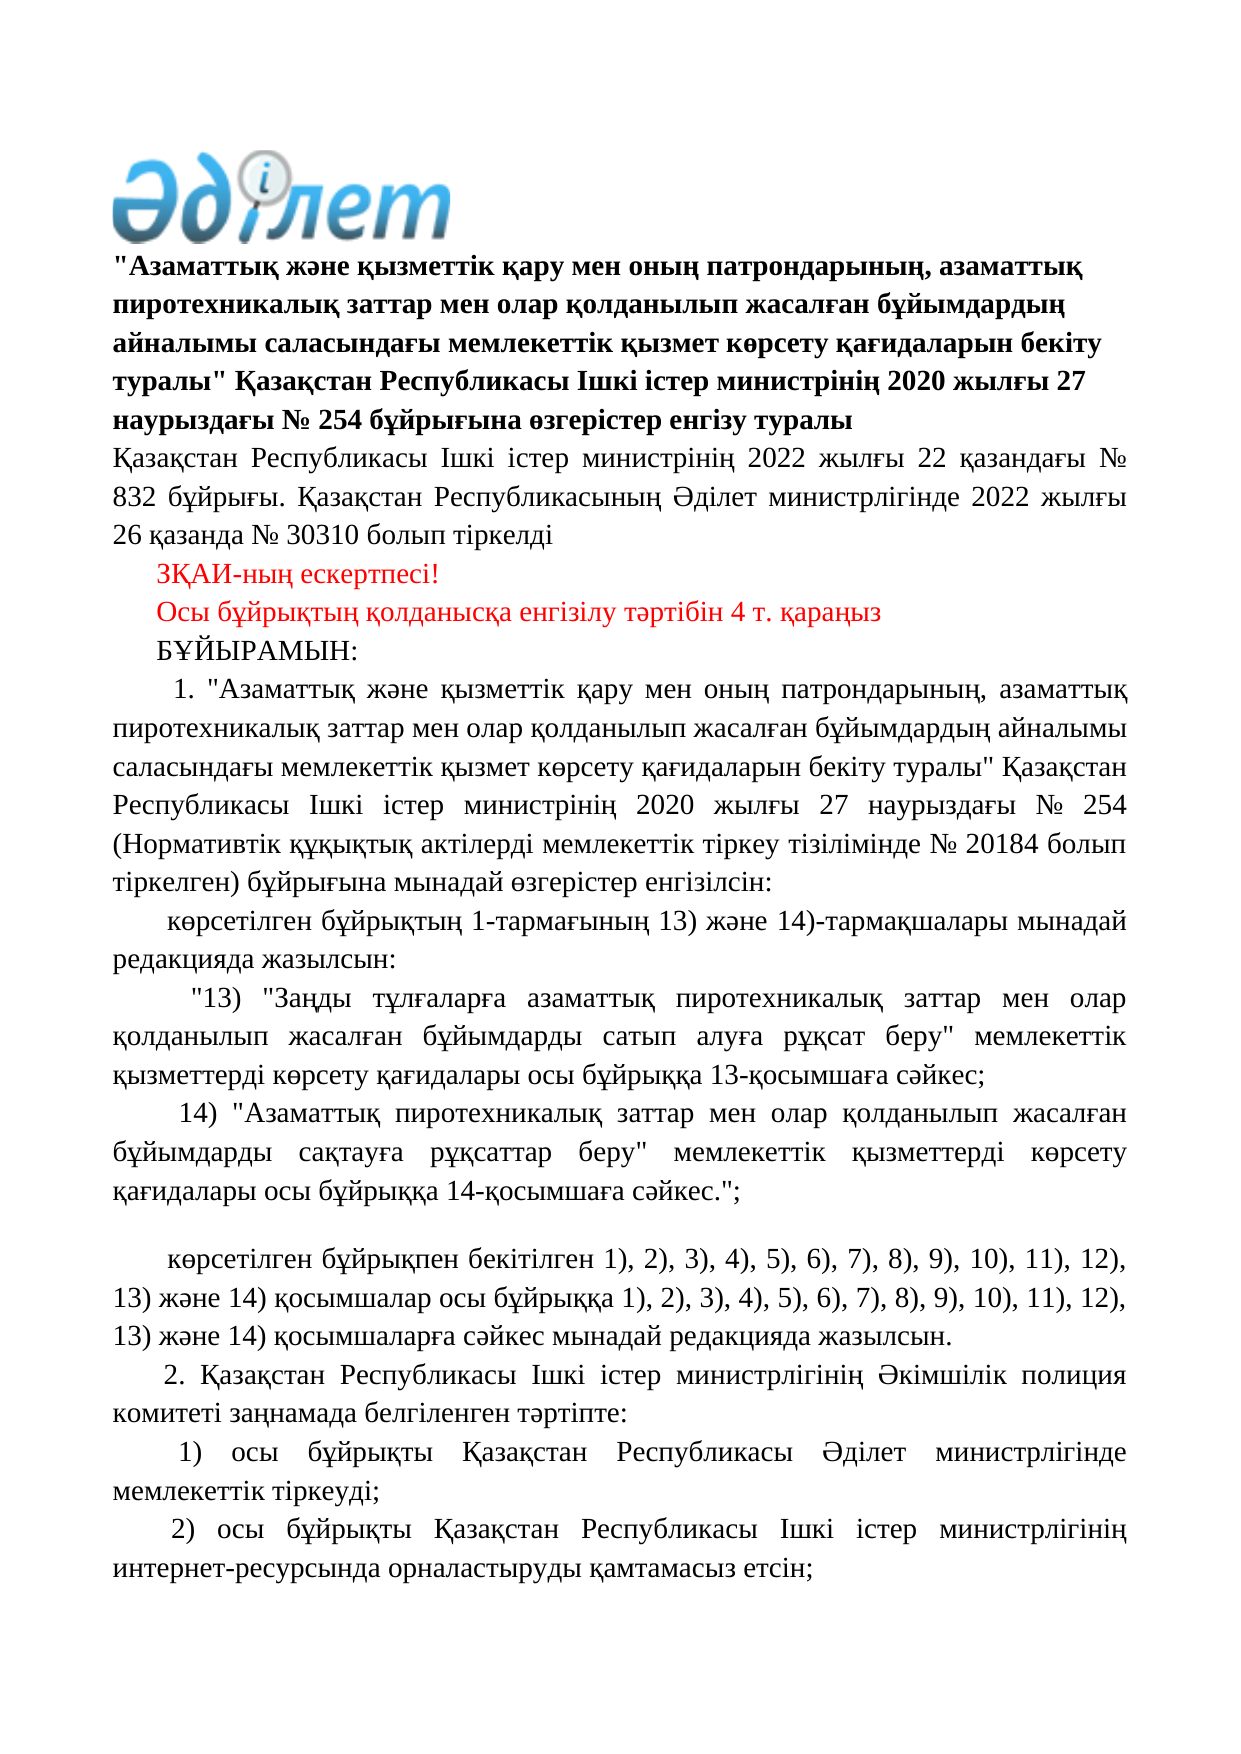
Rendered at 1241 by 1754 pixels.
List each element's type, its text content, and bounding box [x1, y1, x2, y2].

text 2. Қазақстан Республикасы Ішкі істер министрлігінің Әкімшілік полиция комитеті заңнамада белгіленген тәртіпте: [112, 1357, 1128, 1429]
text 1) осы бұйрықты Қазақстан Республикасы Әділет министрлігінде мемлекеттік тіркеуді; [112, 1434, 1128, 1506]
text Қазақстан Республикасы Ішкі істер министрінің 2022 жылғы 22 қазандағы № 832 бұйрығы. Қазақстан Республикасының Әділет министрлігінде 2022 жылғы 26 қазанда № 30310 болып тіркелді [112, 440, 1128, 551]
text көрсетілген бұйрықпен бекітілген 1), 2), 3), 4), 5), 6), 7), 8), 9), 10), 11), 12), 13) және 14) қосымшалар осы бұйрыққа 1), 2), 3), 4), 5), 6), 7), 8), 9), 10), 11), 12), 13) және 14) қосымшаларға сәйкес мынадай редакцияда жазылсын. [112, 1241, 1128, 1352]
text БҰЙЫРАМЫН: [112, 633, 1128, 667]
text "13) "Заңды тұлғаларға азаматтық пиротехникалық заттар мен олар қолданылып жасалған бұйымдарды сатып алуға рұқсат беру" мемлекеттік қызметтерді көрсету қағидалары осы бұйрыққа 13-қосымшаға сәйкес; [112, 980, 1128, 1091]
text көрсетілген бұйрықтың 1-тармағының 13) және 14)-тармақшалары мынадай редакцияда жазылсын: [112, 903, 1128, 975]
text 14) "Азаматтық пиротехникалық заттар мен олар қолданылып жасалған бұйымдарды сақтауға рұқсаттар беру" мемлекеттік қызметтерді көрсету қағидалары осы бұйрыққа 14-қосымшаға сәйкес."; [112, 1096, 1128, 1206]
text ЗҚАИ-ның ескертпесі! [112, 556, 1128, 589]
text Осы бұйрықтың қолданысқа енгізілу тәртібін 4 т. қараңыз [112, 594, 1128, 628]
text "Азаматтық және қызметтік қару мен оның патрондарының, азаматтық пиротехникалық заттар мен олар қолданылып жасалған бұйымдардың айналымы саласындағы мемлекеттiк қызмет көрсету қағидаларын бекіту туралы" Қазақстан Республикасы Ішкі істер министрінің 2020 жылғы 27 наурыздағы № 254 бұйрығына өзгерістер енгізу туралы [112, 248, 1128, 435]
text 1. "Азаматтық және қызметтік қару мен оның патрондарының, азаматтық пиротехникалық заттар мен олар қолданылып жасалған бұйымдардың айналымы саласындағы мемлекеттiк қызмет көрсету қағидаларын бекіту туралы" Қазақстан Республикасы Ішкі істер министрінің 2020 жылғы 27 наурыздағы № 254 (Нормативтiк құқықтық актiлерді мемлекеттiк тіркеу тізілімінде № 20184 болып тіркелген) бұйрығына мынадай өзгерістер енгізілсін: [112, 672, 1128, 898]
text 2) осы бұйрықты Қазақстан Республикасы Ішкі істер министрлігінің интернет-ресурсында орналастыруды қамтамасыз етсін; [112, 1511, 1128, 1583]
picture [112, 150, 451, 244]
